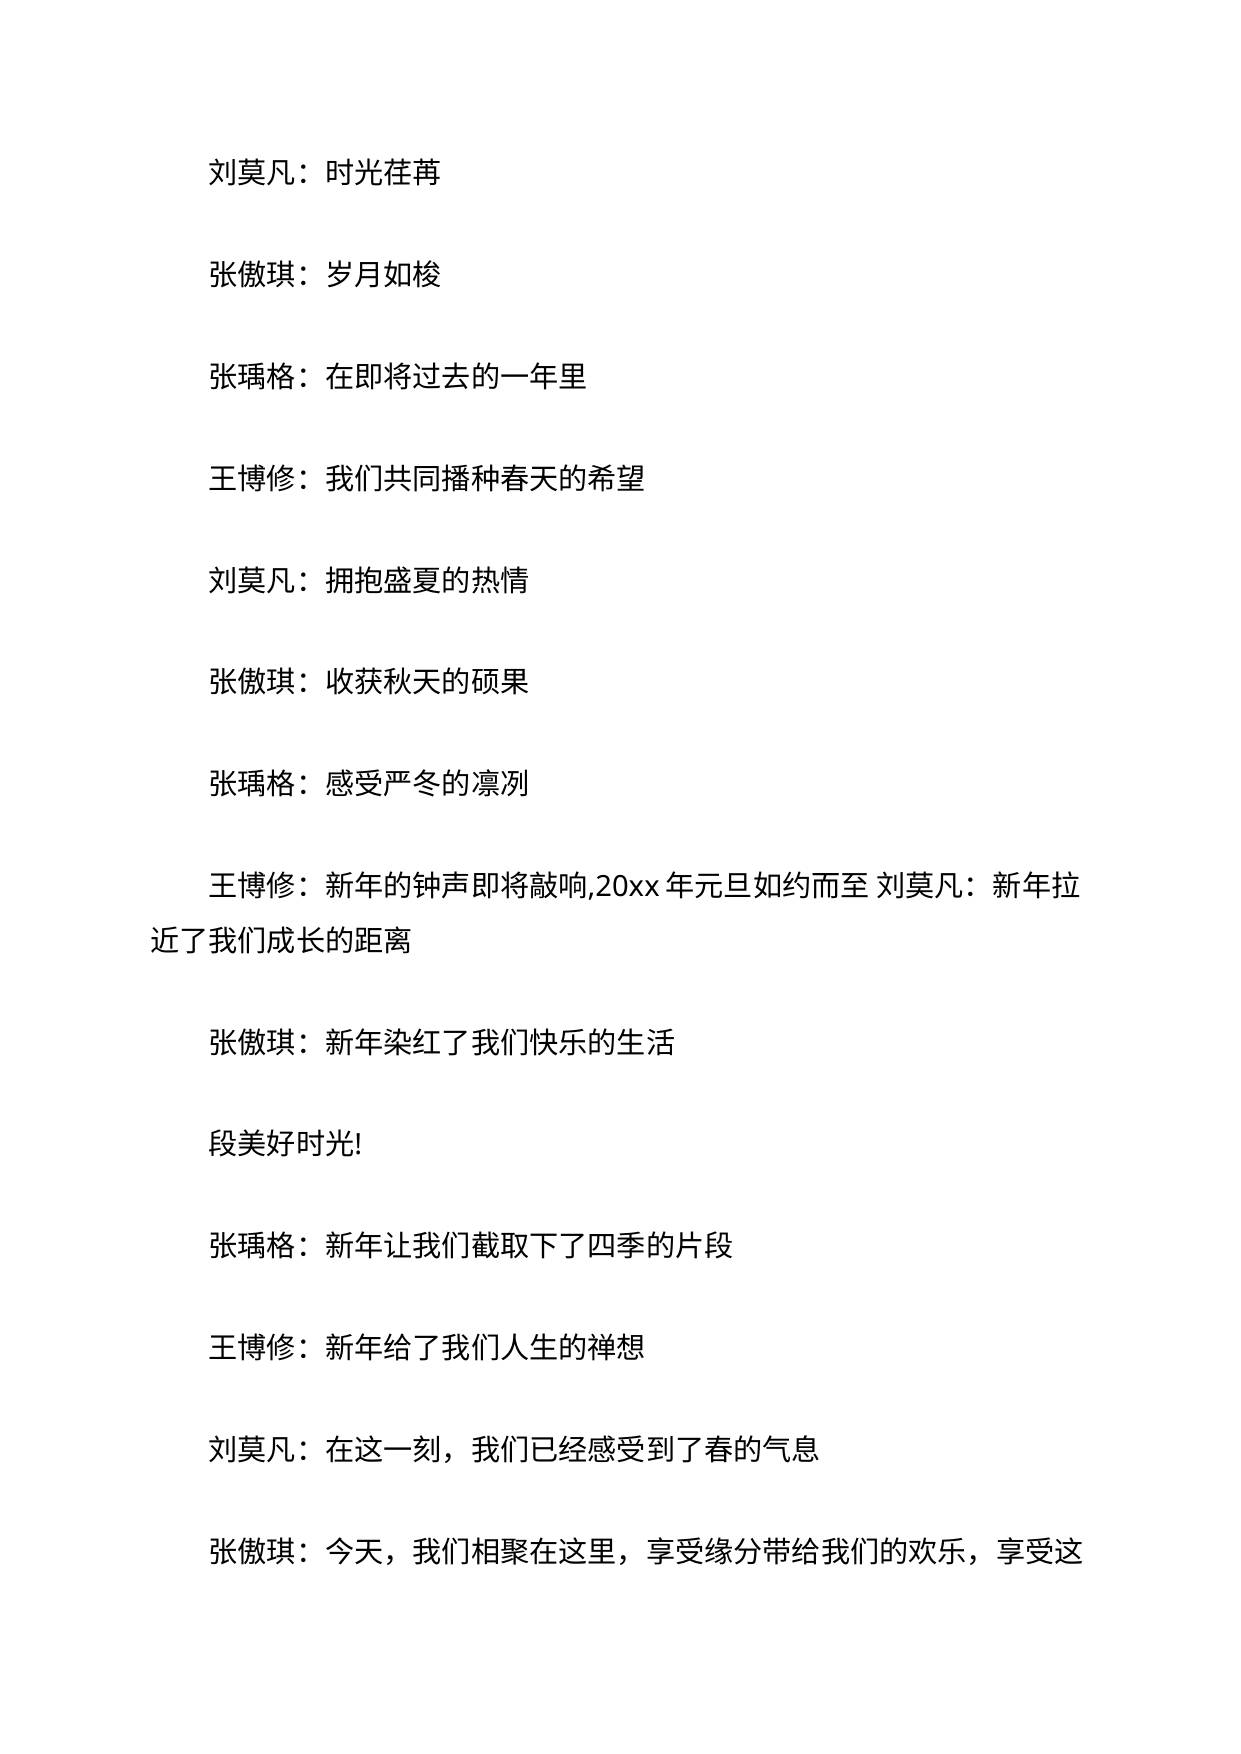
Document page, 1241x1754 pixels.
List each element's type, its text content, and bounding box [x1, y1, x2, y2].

text 段美好时光! [150, 1121, 1090, 1163]
text 张傲琪：新年染红了我们快乐的生活 [150, 1019, 1090, 1061]
text 王博修：新年给了我们人生的禅想 [150, 1325, 1090, 1367]
text 张瑀格：感受严冬的凛冽 [150, 761, 1090, 803]
text 张瑀格：新年让我们截取下了四季的片段 [150, 1223, 1090, 1265]
text 张瑀格：在即将过去的一年里 [150, 353, 1090, 396]
text 张傲琪：收获秋天的硕果 [150, 659, 1090, 701]
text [150, 1528, 1090, 1571]
text 刘莫凡：时光荏苒 [150, 150, 1090, 192]
text 张傲琪：岁月如梭 [150, 252, 1090, 294]
text 刘莫凡：拥抱盛夏的热情 [150, 557, 1090, 599]
text 王博修：我们共同播种春天的希望 [150, 455, 1090, 498]
text 王博修：新年的钟声即将敲响,20xx年元旦如约而至 刘莫凡：新年拉近了我们成长的距离 [150, 862, 1090, 960]
text 刘莫凡：在这一刻，我们已经感受到了春的气息 [150, 1426, 1090, 1469]
